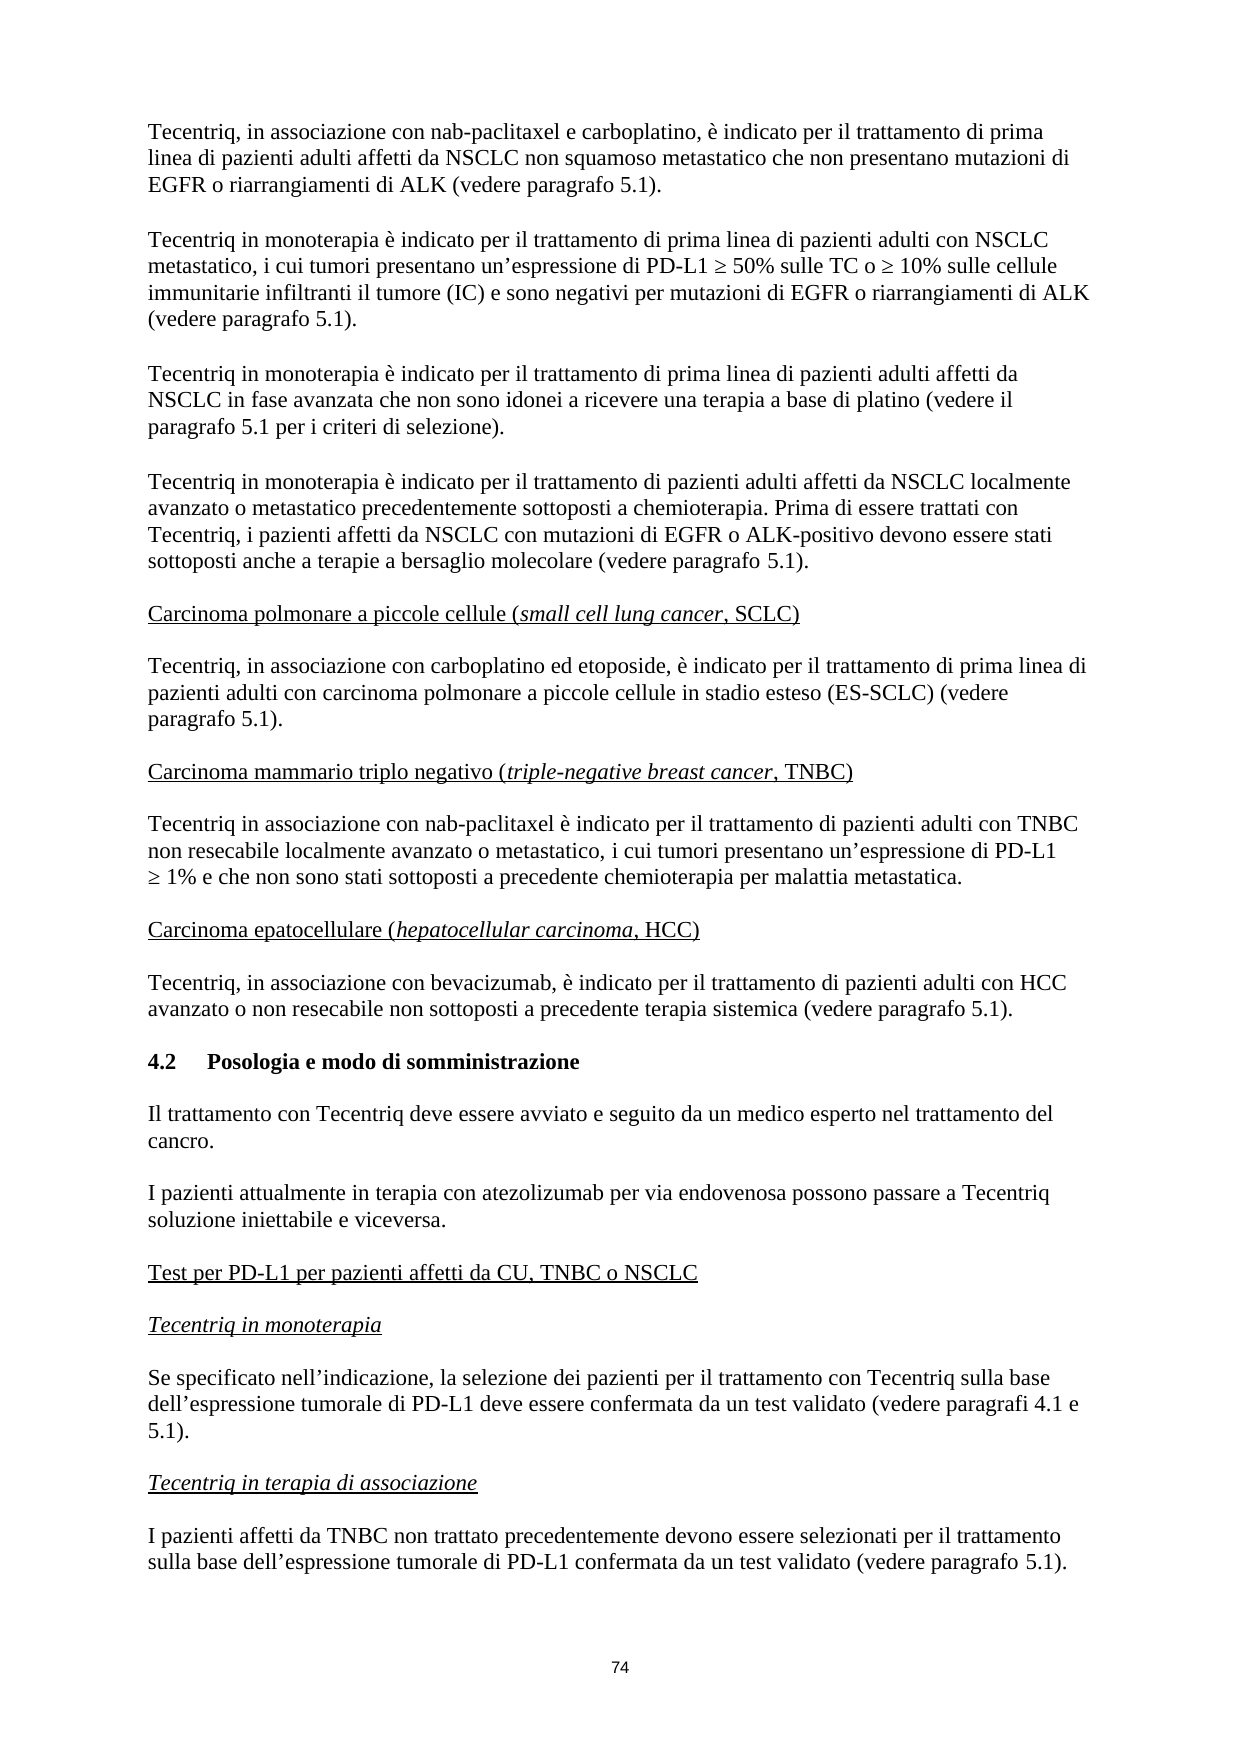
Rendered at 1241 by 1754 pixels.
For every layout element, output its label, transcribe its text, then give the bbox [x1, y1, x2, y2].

text Tecentriq, in associazione con nab-paclitaxel e carboplatino, è indicato per il trattamento di prima linea di pazienti adulti affetti da NSCLC non squamoso metastatico che non presentano mutazioni di EGFR o riarrangiamenti di ALK (vedere paragrafo 5.1). [148, 118, 1092, 197]
text Tecentriq in monoterapia è indicato per il trattamento di prima linea di pazienti adulti affetti da NSCLC in fase avanzata che non sono idonei a ricevere una terapia a base di platino (vedere il paragrafo 5.1 per i criteri di selezione). [148, 360, 1092, 439]
text Tecentriq in monoterapia è indicato per il trattamento di prima linea di pazienti adulti con NSCLC metastatico, i cui tumori presentano un’espressione di PD-L1 ≥ 50% sulle TC o ≥ 10% sulle cellule immunitarie infiltranti il tumore (IC) e sono negativi per mutazioni di EGFR o riarrangiamenti di ALK (vedere paragrafo 5.1). [148, 226, 1092, 331]
text Tecentriq in associazione con nab-paclitaxel è indicato per il trattamento di pazienti adulti con TNBC non resecabile localmente avanzato o metastatico, i cui tumori presentano un’espressione di PD-L1 ≥ 1% e che non sono stati sottoposti a precedente chemioterapia per malattia metastatica. [148, 811, 1092, 889]
text Tecentriq in terapia di associazione [148, 1469, 1092, 1496]
text Tecentriq, in associazione con carboplatino ed etoposide, è indicato per il trattamento di prima linea di pazienti adulti con carcinoma polmonare a piccole cellule in stadio esteso (ES-SCLC) (vedere paragrafo 5.1). [148, 652, 1092, 731]
text 4.2 Posologia e modo di somministrazione [148, 1048, 1092, 1074]
text Tecentriq in monoterapia [148, 1311, 1092, 1338]
text Carcinoma polmonare a piccole cellule (small cell lung cancer, SCLC) [148, 600, 1092, 626]
text Carcinoma epatocellulare (hepatocellular carcinoma, HCC) [148, 916, 1092, 942]
text Se specificato nell’indicazione, la selezione dei pazienti per il trattamento con Tecentriq sulla base dell’espressione tumorale di PD-L1 deve essere confermata da un test validato (vedere paragrafi 4.1 e 5.1). [148, 1364, 1092, 1443]
text Carcinoma mammario triplo negativo (triple-negative breast cancer, TNBC) [148, 758, 1092, 784]
text Test per PD-L1 per pazienti affetti da CU, TNBC o NSCLC [148, 1258, 1092, 1285]
text Tecentriq in monoterapia è indicato per il trattamento di pazienti adulti affetti da NSCLC localmente avanzato o metastatico precedentemente sottoposti a chemioterapia. Prima di essere trattati con Tecentriq, i pazienti affetti da NSCLC con mutazioni di EGFR o ALK-positivo devono essere stati sottoposti anche a terapie a bersaglio molecolare (vedere paragrafo 5.1). [148, 468, 1092, 573]
text Tecentriq, in associazione con bevacizumab, è indicato per il trattamento di pazienti adulti con HCC avanzato o non resecabile non sottoposti a precedente terapia sistemica (vedere paragrafo 5.1). [148, 969, 1092, 1021]
text I pazienti attualmente in terapia con atezolizumab per via endovenosa possono passare a Tecentriq soluzione iniettabile e viceversa. [148, 1179, 1092, 1232]
text I pazienti affetti da TNBC non trattato precedentemente devono essere selezionati per il trattamento sulla base dell’espressione tumorale di PD-L1 confermata da un test validato (vedere paragrafo 5.1). [148, 1522, 1092, 1575]
text Il trattamento con Tecentriq deve essere avviato e seguito da un medico esperto nel trattamento del cancro. [148, 1100, 1092, 1153]
